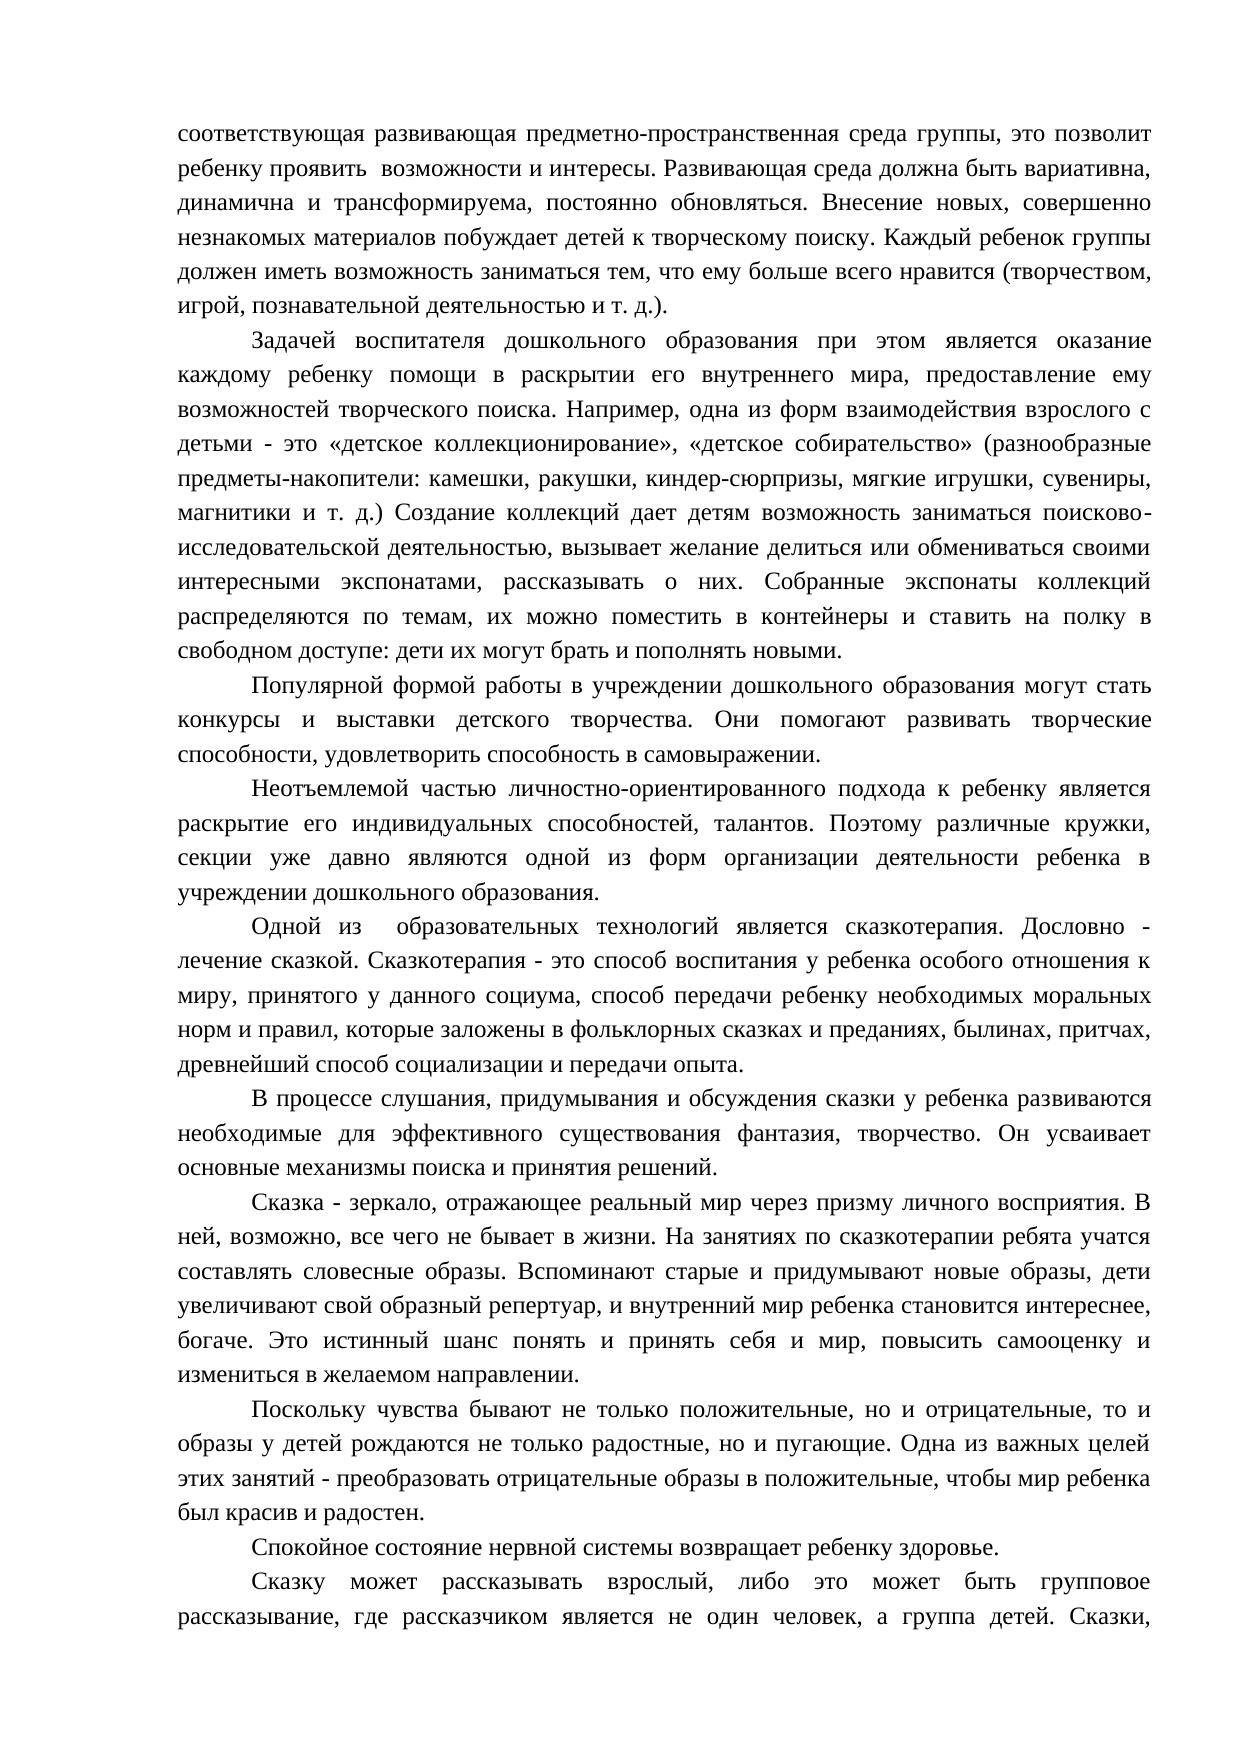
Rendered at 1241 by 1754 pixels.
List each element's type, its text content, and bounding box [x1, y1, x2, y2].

text Одной из образовательных технологий является сказкотерапия. Дословно - лечение сказкой. Сказкотерапия - это способ воспитания у ребенка особого отношения к миру, принятого у данного социума, способ передачи ребенку необходимых моральных норм и правил, которые заложены в фольклорных сказках и преданиях, былинах, притчах, древнейший способ социализации и передачи опыта. [177, 911, 1152, 1078]
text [177, 1566, 1152, 1629]
text Неотъемлемой частью личностно-ориентированного подхода к ребенку является раскрытие его индивидуальных способностей, талантов. Поэтому различные кружки, секции уже давно являются одной из форм организации деятельности ребенка в учреждении дошкольного образования. [177, 773, 1152, 905]
text Поскольку чувства бывают не только положительные, но и отрицательные, то и образы у детей рождаются не только радостные, но и пугающие. Одна из важных целей этих занятий - преобразовать отрицательные образы в положительные, чтобы мир ребенка был красив и радостен. [177, 1394, 1152, 1526]
text Спокойное состояние нервной системы возвращает ребенку здоровье. [177, 1532, 1152, 1561]
text Популярной формой работы в учреждении дошкольного образования могут стать конкурсы и выставки детского творчества. Они помогают развивать творческие способности, удовлетворить способность в самовыражении. [177, 670, 1152, 767]
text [177, 118, 1152, 319]
text Задачей воспитателя дошкольного образования при этом является оказание каждому ребенку помощи в раскрытии его внутреннего мира, предоставление ему возможностей творческого поиска. Например, одна из форм взаимодействия взрослого с детьми - это «детское коллекционирование», «детское собирательство» (разнообразные предметы-накопители: камешки, ракушки, киндер-сюрпризы, мягкие игрушки, сувениры, магнитики и т. д.) Создание коллекций дает детям возможность заниматься поисковоисследовательской деятельностью, вызывает желание делиться или обмениваться своими интересными экспонатами, рассказывать о них. Собранные экспонаты коллекций распределяются по темам, их можно поместить в контейнеры и ставить на полку в свободном доступе: дети их могут брать и пополнять новыми. [177, 325, 1152, 664]
text Сказка - зеркало, отражающее реальный мир через призму личного восприятия. В ней, возможно, все чего не бывает в жизни. На занятиях по сказкотерапии ребята учатся составлять словесные образы. Вспоминают старые и придумывают новые образы, дети увеличивают свой образный репертуар, и внутренний мир ребенка становится интереснее, богаче. Это истинный шанс понять и принять себя и мир, повысить самооценку и измениться в желаемом направлении. [177, 1187, 1152, 1388]
text В процессе слушания, придумывания и обсуждения сказки у ребенка развиваются необходимые для эффективного существования фантазия, творчество. Он усваивает основные механизмы поиска и принятия решений. [177, 1083, 1152, 1181]
